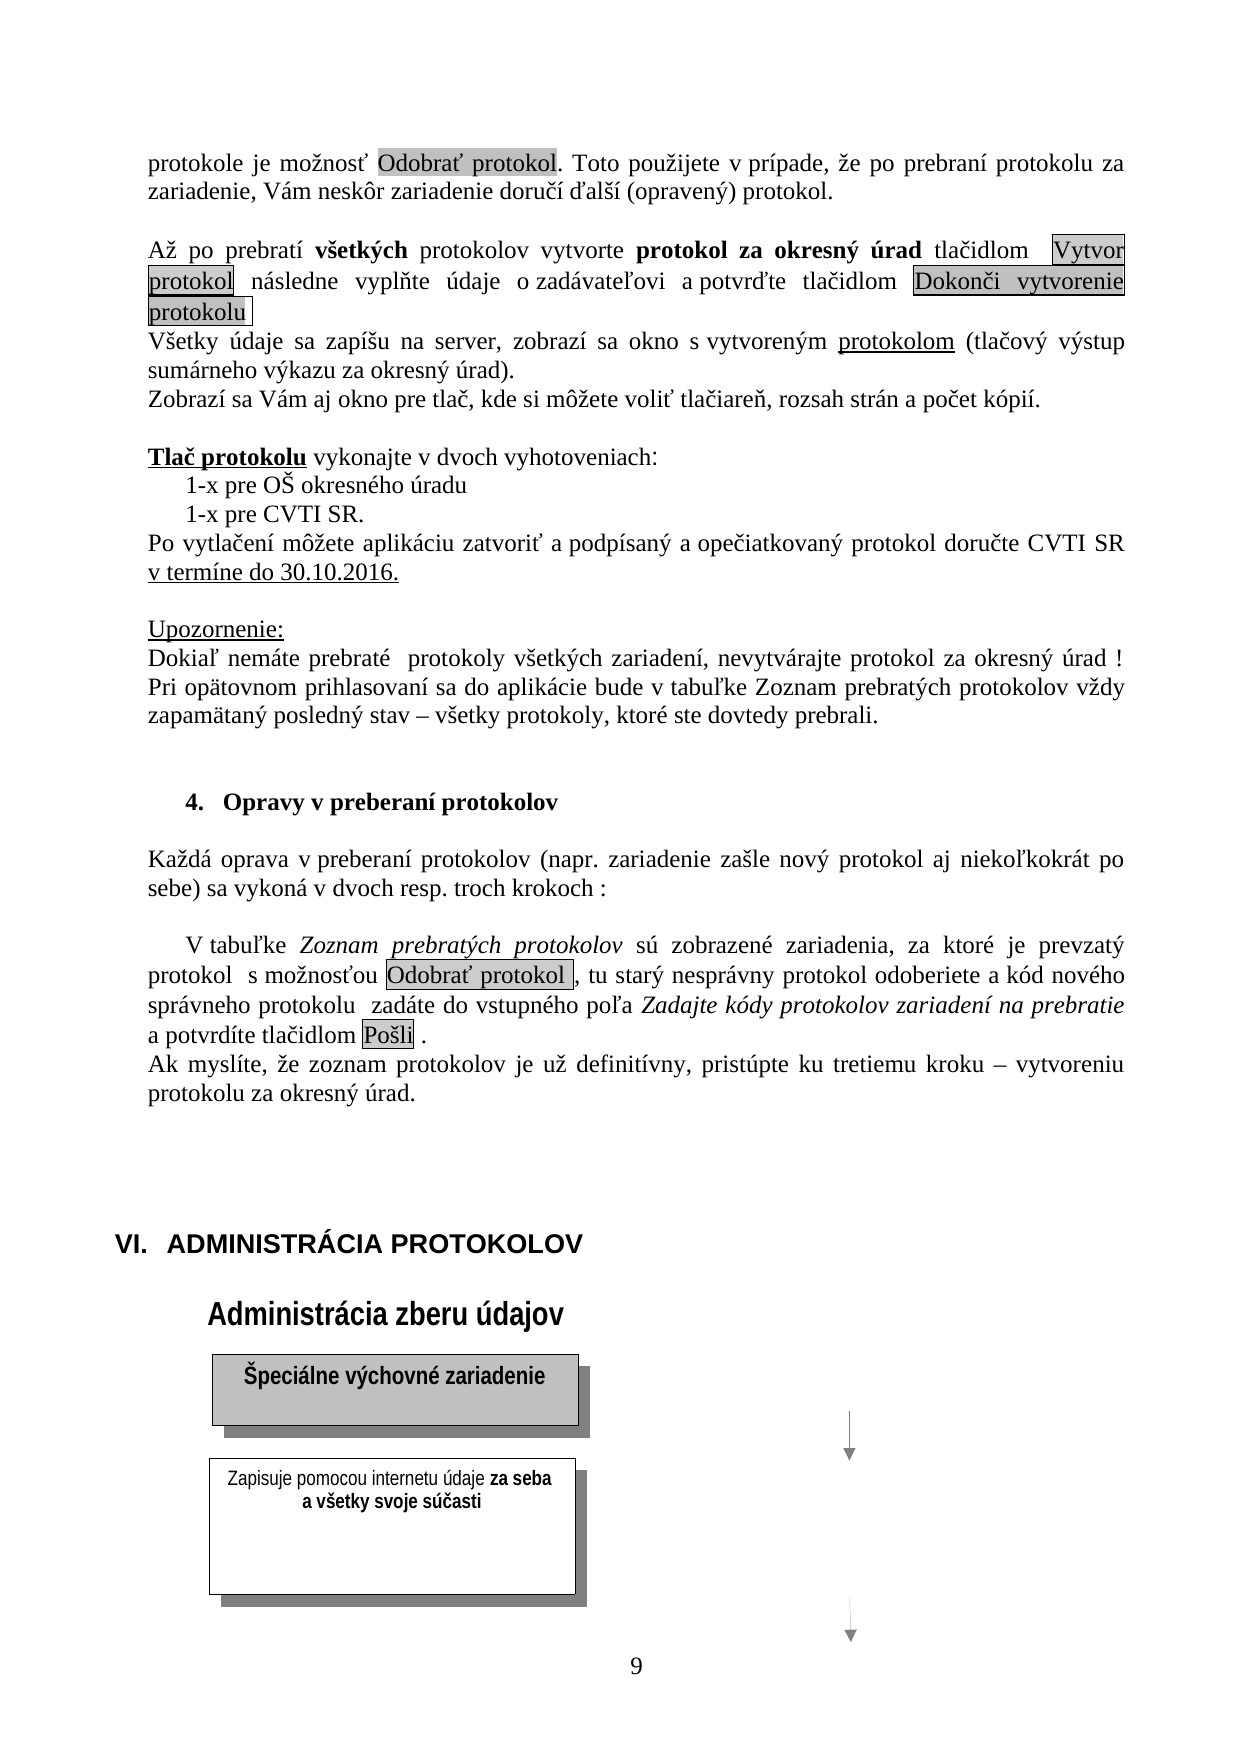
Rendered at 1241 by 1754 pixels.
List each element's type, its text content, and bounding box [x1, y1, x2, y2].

text Zobrazí sa Vám aj okno pre tlač, kde si môžete voliť tlačiareň, rozsah strán a počet kópií. [148, 384, 1125, 413]
text Ak myslíte, že zoznam protokolov je už definitívny, pristúpte ku tretiemu kroku – vytvoreniu protokolu za okresný úrad. [148, 1049, 1125, 1107]
text Po vytlačení môžete aplikáciu zatvoriť a podpísaný a opečiatkovaný protokol doručte CVTI SR v termíne do 30.10.2016. [148, 528, 1125, 585]
text Všetky údaje sa zapíšu na server, zobrazí sa okno s vytvoreným protokolom (tlačový výstup sumárneho výkazu za okresný úrad). [148, 326, 1125, 384]
text Upozornenie: [148, 614, 1125, 643]
subtitle ADMINISTRÁCIA PROTOKOLOV [148, 1228, 1125, 1259]
text Až po prebratí všetkých protokolov vytvorte protokol za okresný úrad tlačidlom Vytvor protokol následne vyplňte údaje o zadávateľovi a potvrďte tlačidlom Dokonči vytvorenie protokolu [148, 234, 1125, 326]
text Tlač protokolu vykonajte v dvoch vyhotoveniach: [148, 441, 1125, 470]
text 1-x pre CVTI SR. [185, 499, 1125, 528]
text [148, 148, 1125, 205]
text Každá oprava v preberaní protokolov (napr. zariadenie zašle nový protokol aj niekoľkokrát po sebe) sa vykoná v dvoch resp. troch krokoch : [148, 844, 1125, 902]
text 1-x pre OŠ okresného úradu [148, 470, 1125, 499]
text Administrácia zberu údajov [207, 1294, 1125, 1332]
text Dokiaľ nemáte prebraté protokoly všetkých zariadení, nevytvárajte protokol za okresný úrad ! Pri opätovnom prihlasovaní sa do aplikácie bude v tabuľke Zoznam prebratých protokolov vždy zapamätaný posledný stav – všetky protokoly, ktoré ste dovtedy prebrali. [148, 643, 1125, 729]
text V tabuľke Zoznam prebratých protokolov sú zobrazené zariadenia, za ktoré je prevzatý protokol s možnosťou Odobrať protokol , tu starý nesprávny protokol odoberiete a kód nového správneho protokolu zadáte do vstupného poľa Zadajte kódy protokolov zariadení na prebratie a potvrdíte tlačidlom Pošli . [148, 930, 1125, 1049]
list Opravy v preberaní protokolov [185, 787, 1125, 815]
